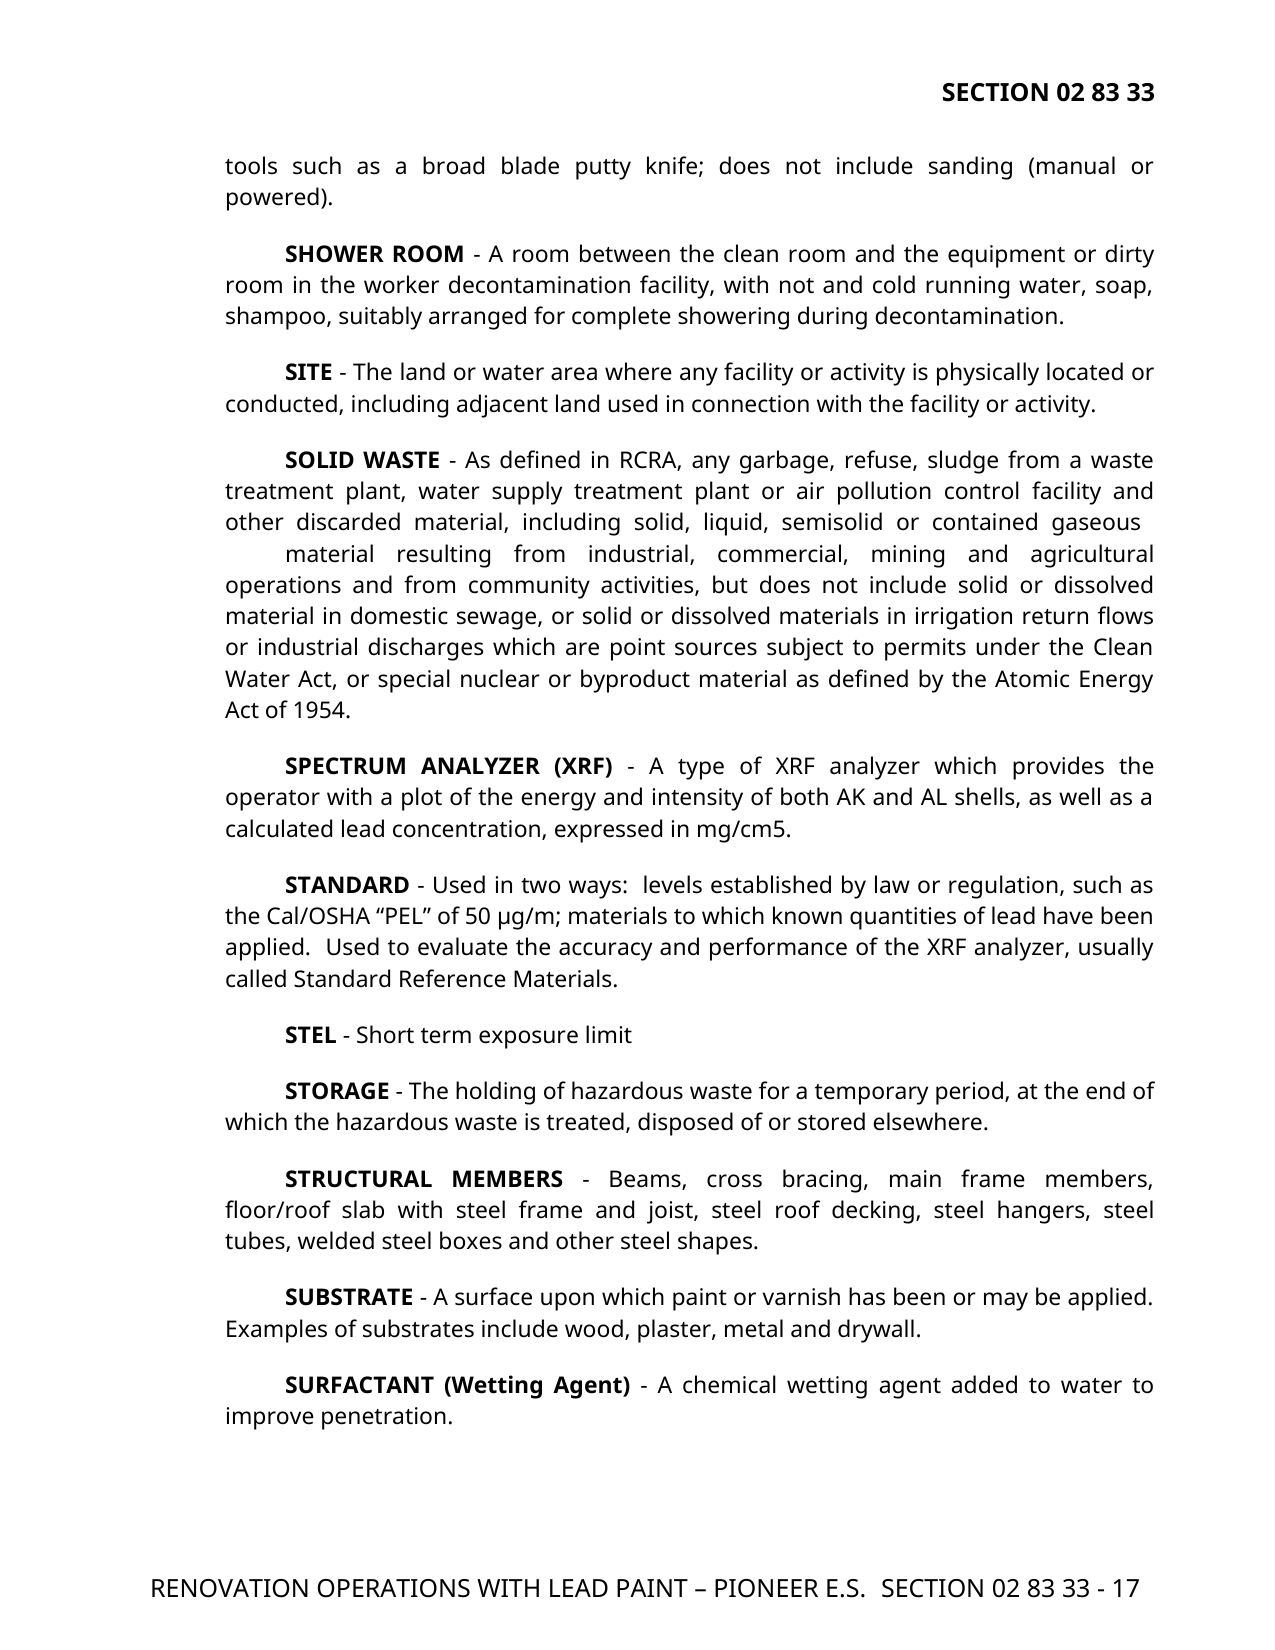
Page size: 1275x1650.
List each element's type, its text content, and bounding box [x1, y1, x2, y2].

subtitle SHOWER ROOM - A room between the clean room and the equipment or dirty room in the worker decontamination facility, with not and cold running water, soap, shampoo, suitably arranged for complete showering during decontamination. [225, 237, 1155, 331]
subtitle STEL - Short term exposure limit [225, 1019, 1155, 1050]
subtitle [225, 150, 1155, 212]
subtitle STRUCTURAL MEMBERS - Beams, cross bracing, main frame members, floor/roof slab with steel frame and joist, steel roof decking, steel hangers, steel tubes, welded steel boxes and other steel shapes. [225, 1162, 1155, 1256]
subtitle SURFACTANT (Wetting Agent) - A chemical wetting agent added to water to improve penetration. [225, 1369, 1155, 1431]
subtitle SUBSTRATE - A surface upon which paint or varnish has been or may be applied. Examples of substrates include wood, plaster, metal and drywall. [225, 1281, 1155, 1344]
subtitle SOLID WASTE - As defined in RCRA, any garbage, refuse, sludge from a waste treatment plant, water supply treatment plant or air pollution control facility and other discarded material, including solid, liquid, semisolid or contained gaseous material resulting from industrial, commercial, mining and agricultural operations and from community activities, but does not include solid or dissolved material in domestic sewage, or solid or dissolved materials in irrigation return flows or industrial discharges which are point sources subject to permits under the Clean Water Act, or special nuclear or byproduct material as defined by the Atomic Energy Act of 1954. [225, 444, 1155, 725]
subtitle STANDARD - Used in two ways: levels established by law or regulation, such as the Cal/OSHA “PEL” of 50 µg/m; materials to which known quantities of lead have been applied. Used to evaluate the accuracy and performance of the XRF analyzer, usually called Standard Reference Materials. [225, 869, 1155, 994]
subtitle SITE - The land or water area where any facility or activity is physically located or conducted, including adjacent land used in connection with the facility or activity. [225, 356, 1155, 419]
subtitle SPECTRUM ANALYZER (XRF) - A type of XRF analyzer which provides the operator with a plot of the energy and intensity of both AK and AL shells, as well as a calculated lead concentration, expressed in mg/cm5. [225, 750, 1155, 844]
subtitle STORAGE - The holding of hazardous waste for a temporary period, at the end of which the hazardous waste is treated, disposed of or stored elsewhere. [225, 1075, 1155, 1137]
